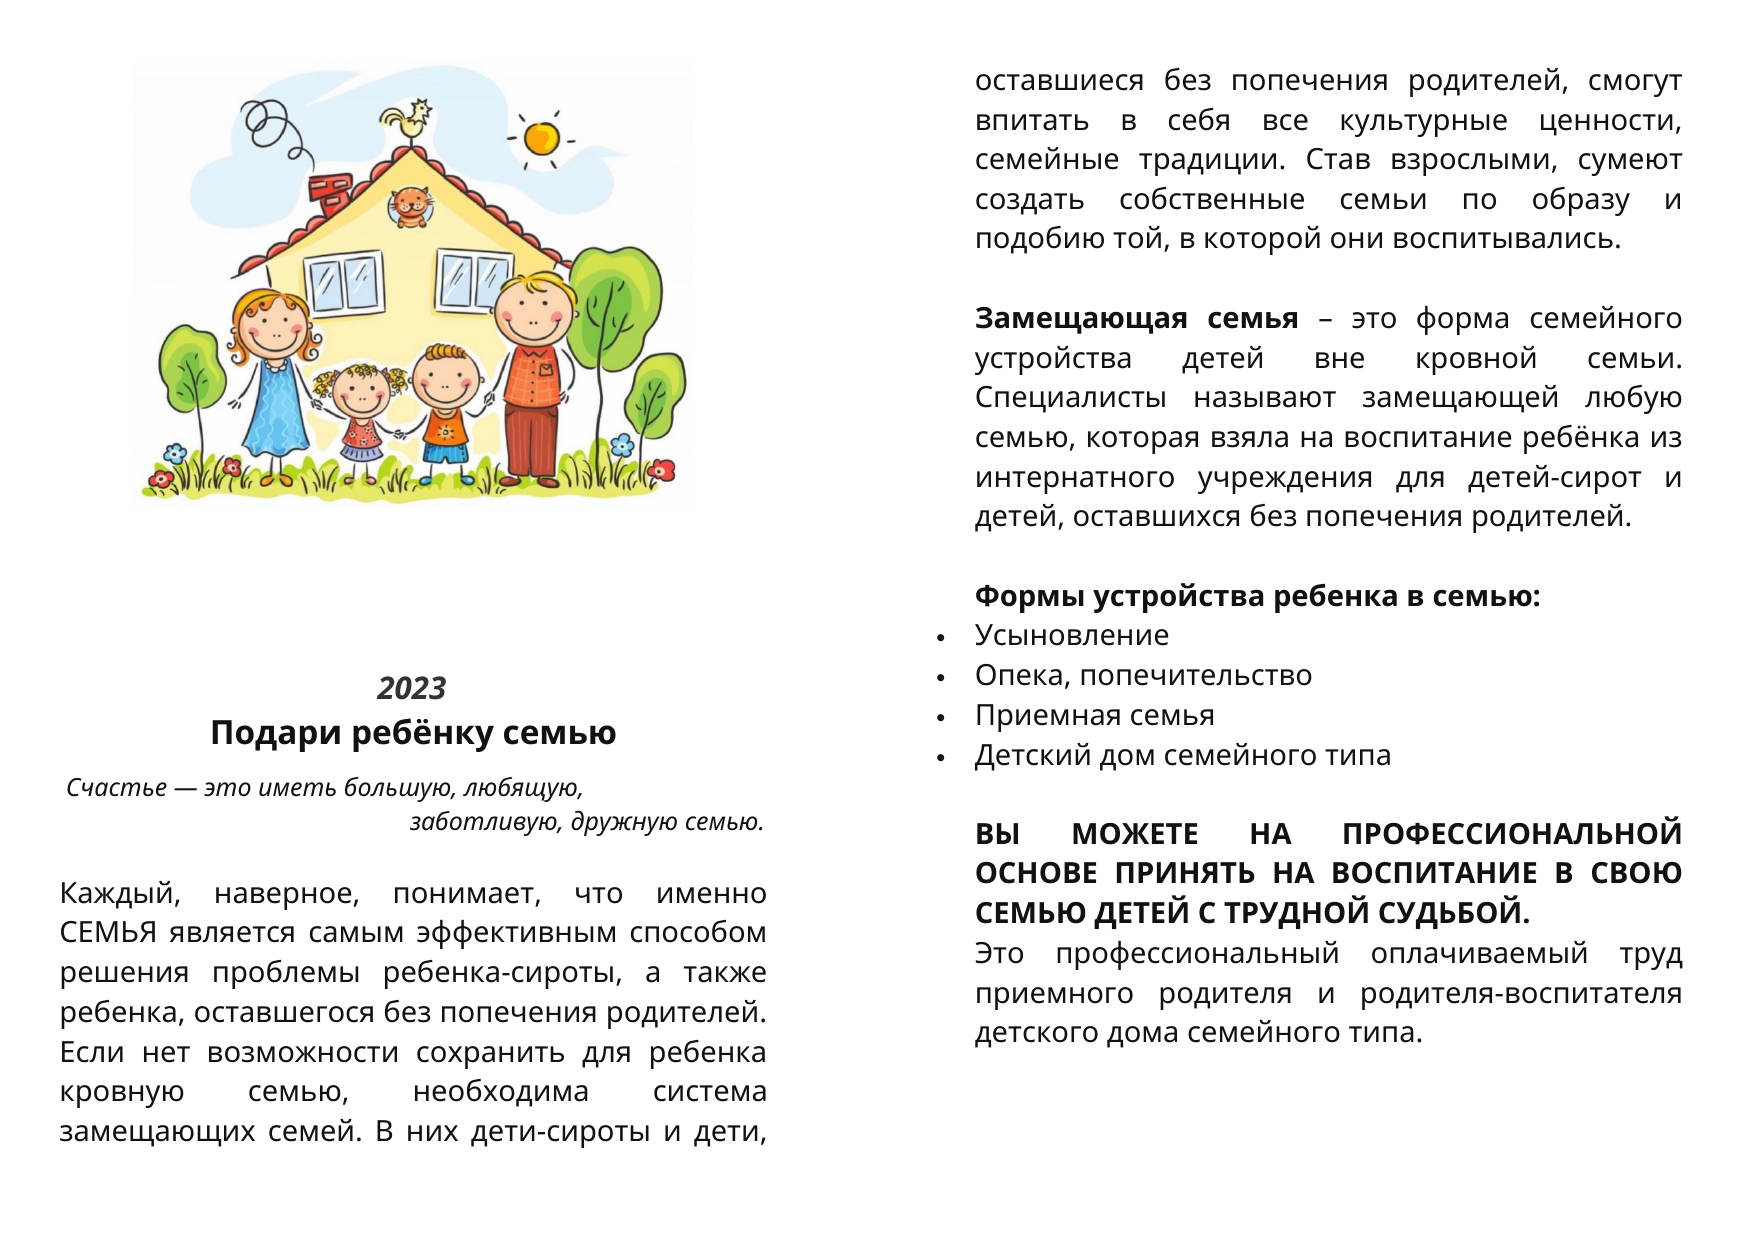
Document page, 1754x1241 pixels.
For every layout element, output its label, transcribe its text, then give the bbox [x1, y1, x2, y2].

text Формы устройства ребенка в семью: [974, 575, 1683, 615]
text Подари ребёнку семью [59, 709, 768, 754]
text Это профессиональный оплачиваемый труд приемного родителя и родителя-воспитателя детского дома семейного типа. [974, 932, 1683, 1051]
text 2023 [59, 666, 768, 709]
text ВЫ МОЖЕТЕ НА ПРОФЕССИОНАЛЬНОЙ ОСНОВЕ ПРИНЯТЬ НА ВОСПИТАНИЕ В СВОЮ СЕМЬЮ ДЕТЕЙ С ТРУДНОЙ СУДЬБОЙ. [974, 813, 1683, 932]
picture [133, 59, 694, 510]
text заботливую, дружную семью. [59, 804, 768, 838]
text Каждый, наверное, понимает, что именно СЕМЬЯ является самым эффективным способом решения проблемы ребенка-сироты, а также ребенка, оставшегося без попечения родителей. Если нет возможности сохранить для ребенка кровную семью, необходима система замещающих семей. В них дети-сироты и дети, оставшиеся без попечения родителей, смогут впитать в себя все культурные ценности, семейные традиции. Став взрослыми, сумеют создать собственные семьи по образу и подобию той, в которой они воспитывались. [59, 872, 768, 1150]
text Замещающая семья – это форма семейного устройства детей вне кровной семьи. Специалисты называют замещающей любую семью, которая взяла на воспитание ребёнка из интернатного учреждения для детей-сирот и детей, оставшихся без попечения родителей. [974, 297, 1683, 535]
text Счастье — это иметь большую, любящую, [59, 770, 768, 804]
list Детский дом семейного типа [937, 734, 1683, 773]
list Приемная семья [937, 694, 1683, 734]
text Каждый, наверное, понимает, что именно СЕМЬЯ является самым эффективным способом решения проблемы ребенка-сироты, а также ребенка, оставшегося без попечения родителей. Если нет возможности сохранить для ребенка кровную семью, необходима система замещающих семей. В них дети-сироты и дети, оставшиеся без попечения родителей, смогут впитать в себя все культурные ценности, семейные традиции. Став взрослыми, сумеют создать собственные семьи по образу и подобию той, в которой они воспитывались. [974, 59, 1683, 257]
list Опека, попечительство [937, 654, 1683, 694]
list Усыновление [937, 615, 1683, 654]
